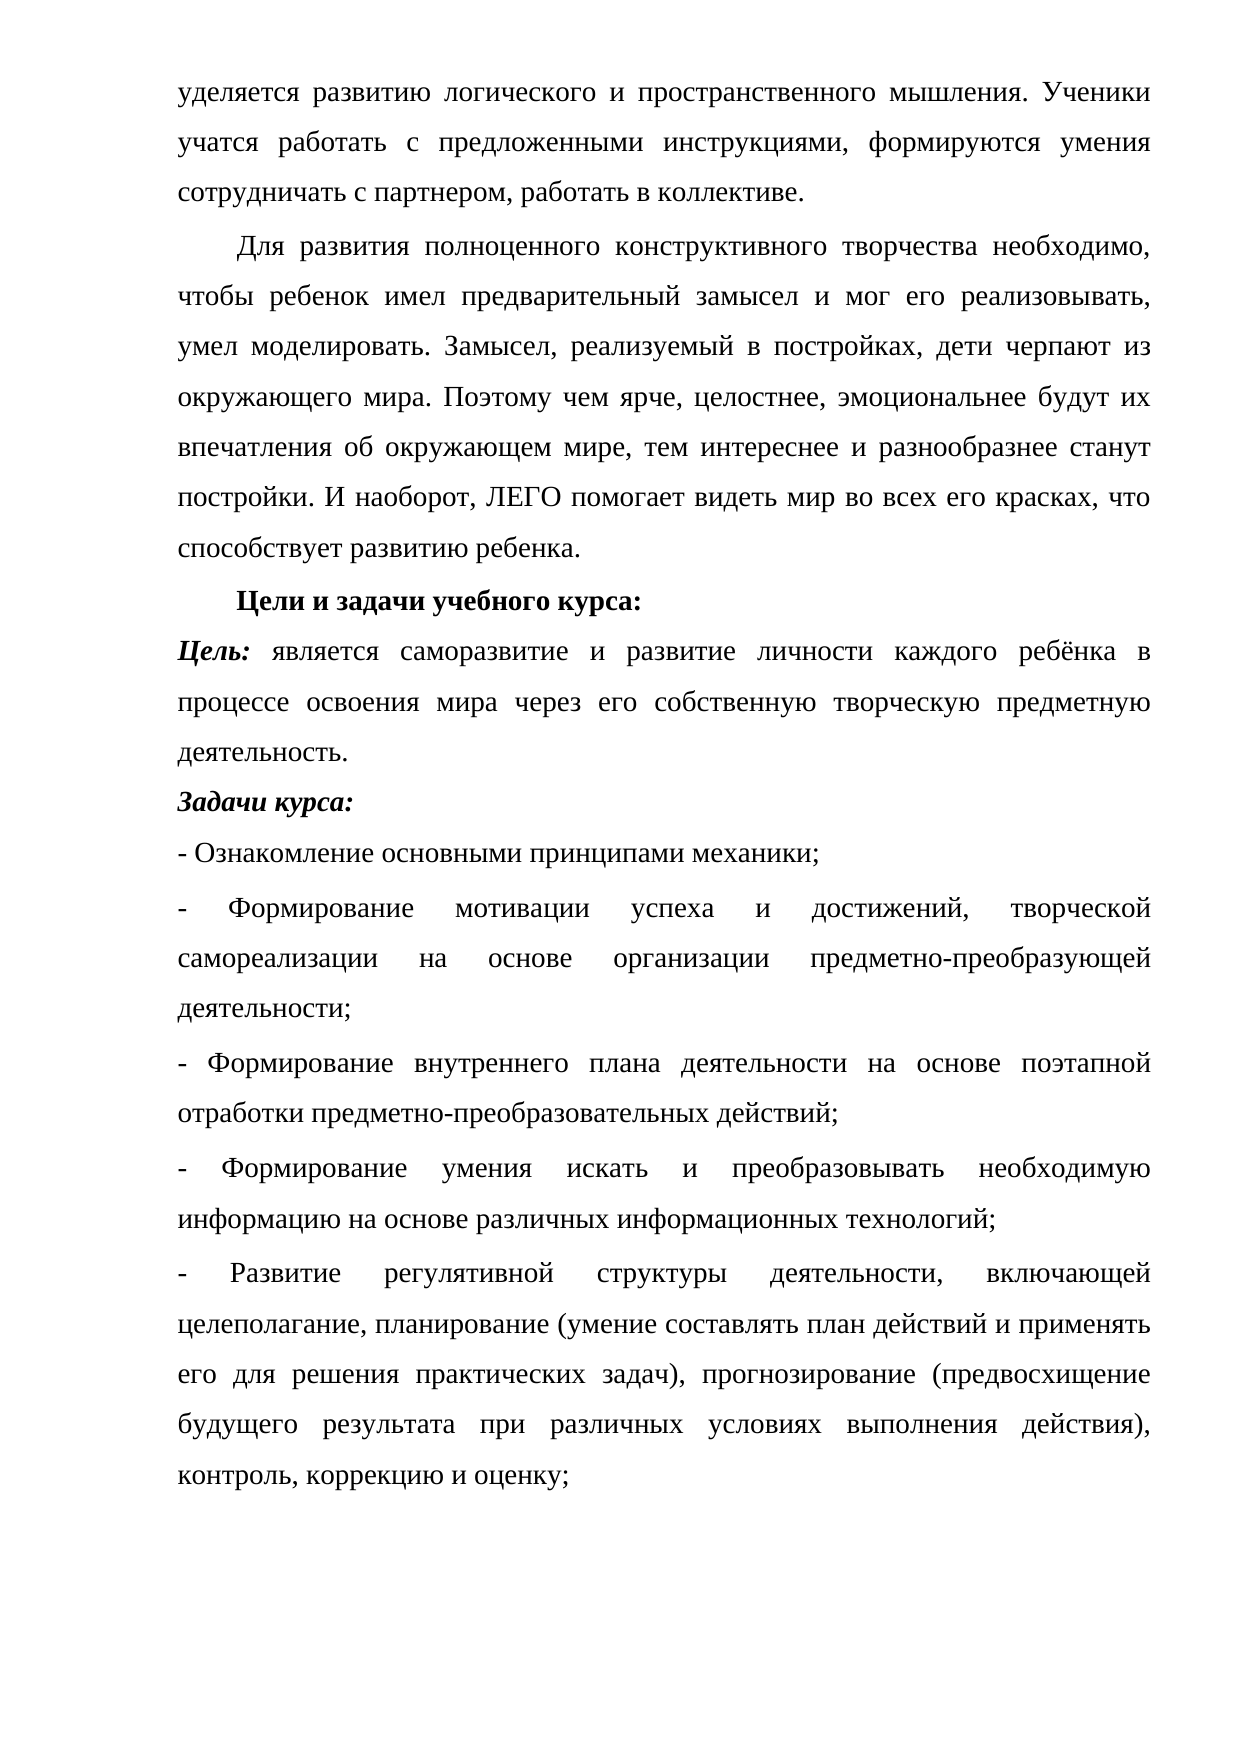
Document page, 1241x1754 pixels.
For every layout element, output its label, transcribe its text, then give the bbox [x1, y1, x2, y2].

text Цели и задачи учебного курса: [177, 583, 1152, 617]
text - Развитие регулятивной структуры деятельности, включающей целеполагание, планирование (умение составлять план действий и применять его для решения практических задач), прогнозирование (предвосхищение будущего результата при различных условиях выполнения действия), контроль, коррекцию и оценку; [177, 1256, 1152, 1490]
text Цель: является саморазвитие и развитие личности каждого ребёнка в процессе освоения мира через его собственную творческую предметную деятельность. [177, 633, 1152, 768]
text - Формирование мотивации успеха и достижений, творческой самореализации на основе организации предметно-преобразующей деятельности; [177, 890, 1152, 1024]
text Для развития полноценного конструктивного творчества необходимо, чтобы ребенок имел предварительный замысел и мог его реализовывать, умел моделировать. Замысел, реализуемый в постройках, дети черпают из окружающего мира. Поэтому чем ярче, целостнее, эмоциональнее будут их впечатления об окружающем мире, тем интереснее и разнообразнее станут постройки. И наоборот, ЛЕГО помогает видеть мир во всех его красках, что способствует развитию ребенка. [177, 228, 1152, 563]
text Задачи курса: [177, 784, 1152, 818]
text - Формирование внутреннего плана деятельности на основе поэтапной отработки предметно-преобразовательных действий; [177, 1045, 1152, 1129]
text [177, 74, 1152, 208]
text - Формирование умения искать и преобразовывать необходимую информацию на основе различных информационных технологий; [177, 1150, 1152, 1234]
text - Ознакомление основными принципами механики; [177, 835, 1152, 868]
